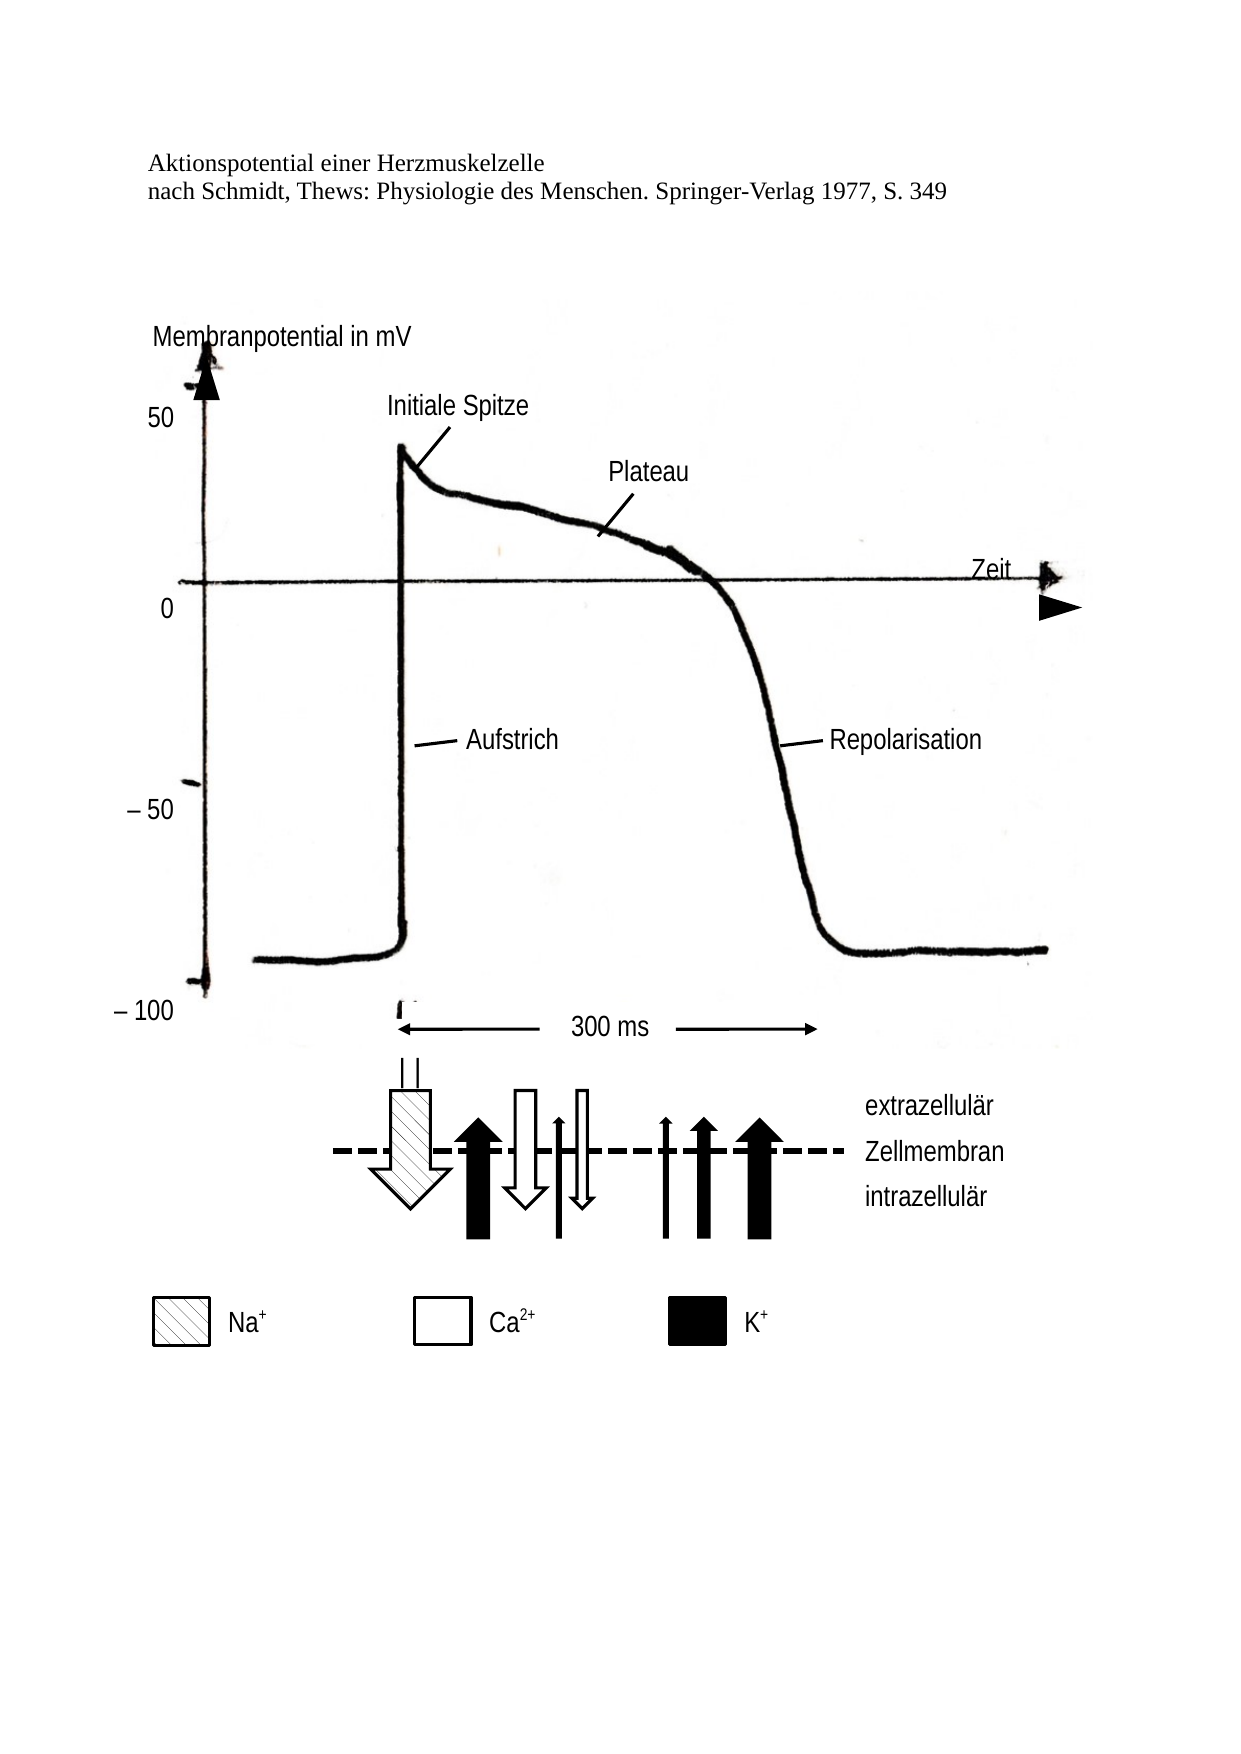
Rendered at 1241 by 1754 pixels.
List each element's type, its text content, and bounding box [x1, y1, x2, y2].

text Aktionspotential einer Herzmuskelzelle [148, 148, 1093, 176]
picture [147, 291, 1093, 1049]
text nach Schmidt, Thews: Physiologie des Menschen. Springer-Verlag 1977, S. 349 [148, 176, 1093, 205]
